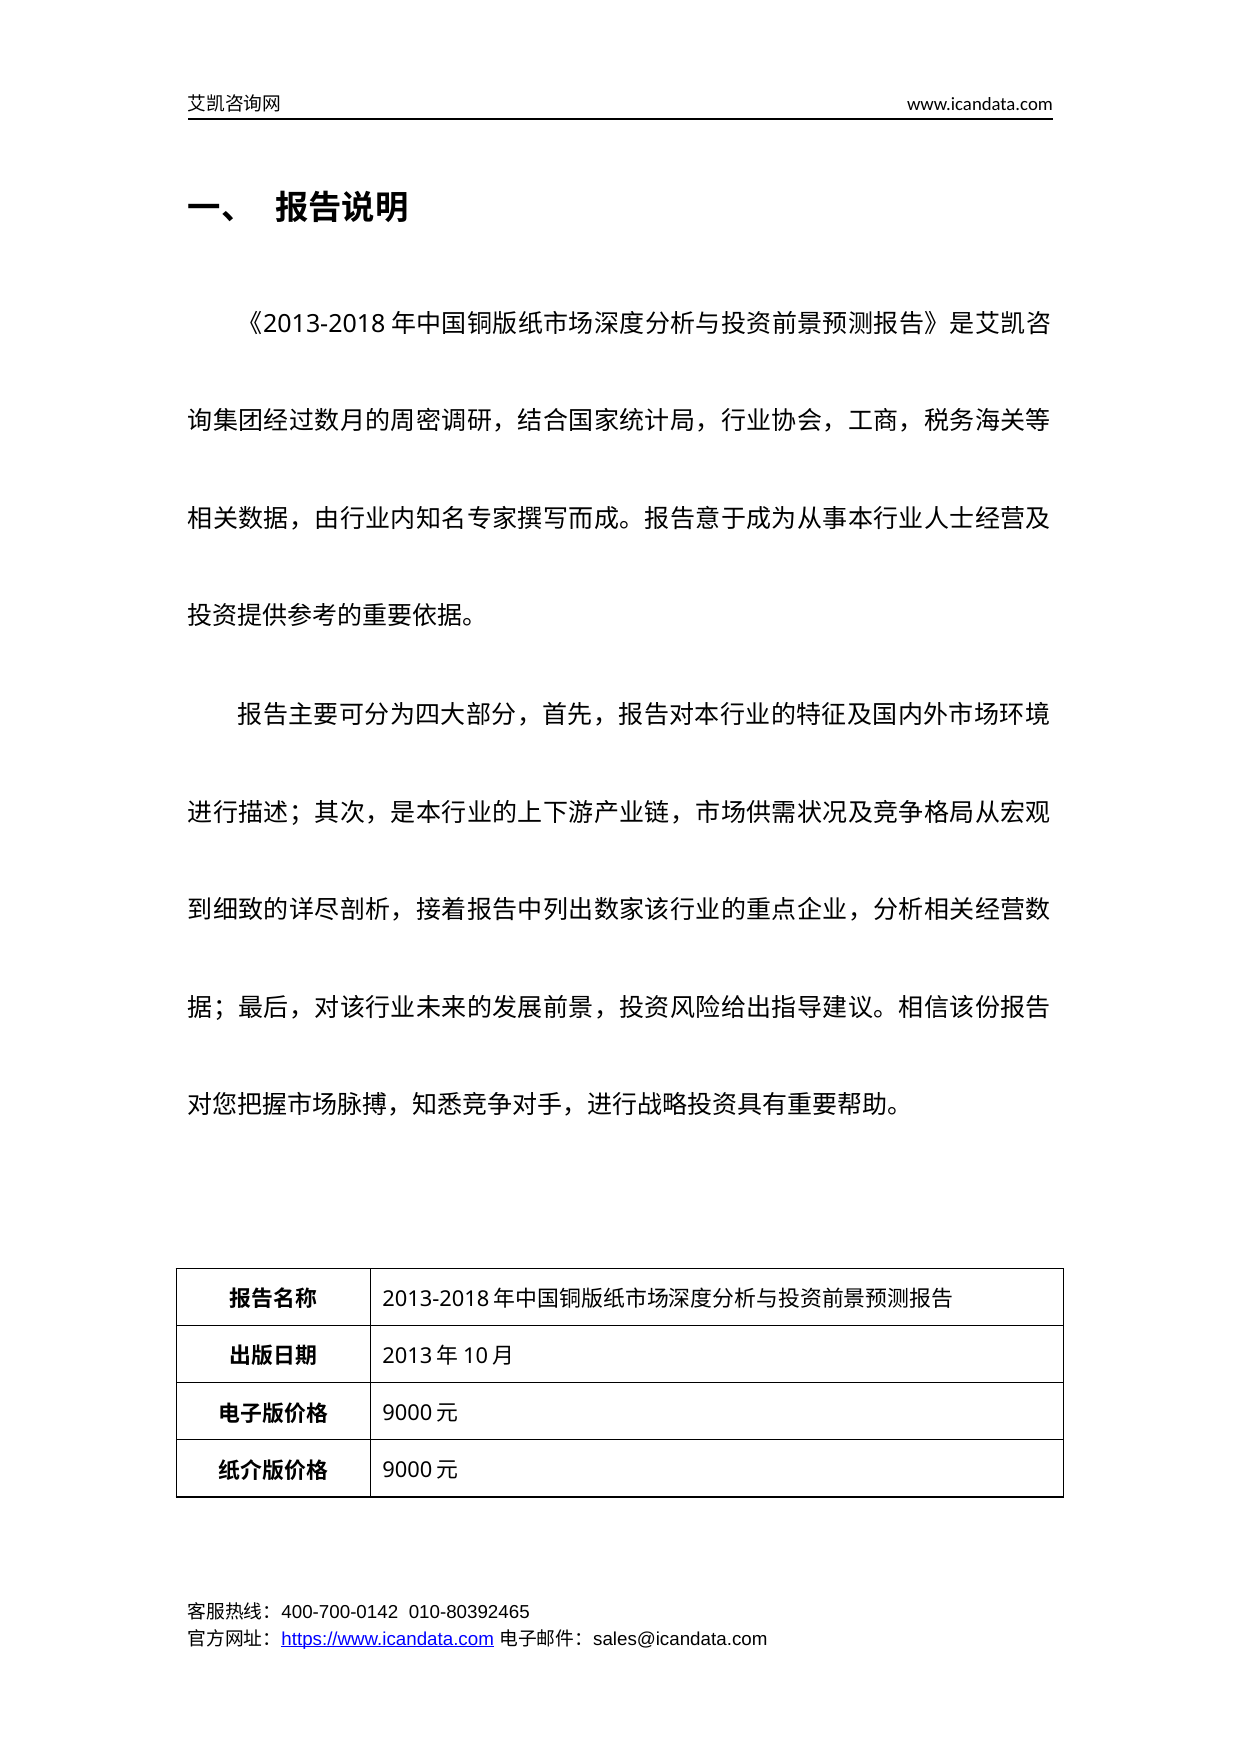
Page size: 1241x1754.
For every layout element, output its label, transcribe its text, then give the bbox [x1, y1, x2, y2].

table_header 报告名称 [177, 1269, 370, 1325]
text 《2013-2018年中国铜版纸市场深度分析与投资前景预测报告》是艾凯咨询集团经过数月的周密调研，结合国家统计局，行业协会，工商，税务海关等相关数据，由行业内知名专家撰写而成。报告意于成为从事本行业人士经营及投资提供参考的重要依据。 [187, 289, 1053, 646]
table_cell 9000元 [371, 1440, 1063, 1496]
table_cell 2013年10月 [371, 1326, 1063, 1382]
table_cell 电子版价格 [177, 1383, 370, 1439]
table_cell 9000元 [371, 1383, 1063, 1439]
subtitle 报告说明 [187, 172, 1053, 237]
table_header 2013-2018年中国铜版纸市场深度分析与投资前景预测报告 [371, 1269, 1063, 1325]
text 报告主要可分为四大部分，首先，报告对本行业的特征及国内外市场环境进行描述；其次，是本行业的上下游产业链，市场供需状况及竞争格局从宏观到细致的详尽剖析，接着报告中列出数家该行业的重点企业，分析相关经营数据；最后，对该行业未来的发展前景，投资风险给出指导建议。相信该份报告对您把握市场脉搏，知悉竞争对手，进行战略投资具有重要帮助。 [187, 681, 1053, 1136]
table_cell 出版日期 [177, 1326, 370, 1382]
table_cell 纸介版价格 [177, 1440, 370, 1496]
